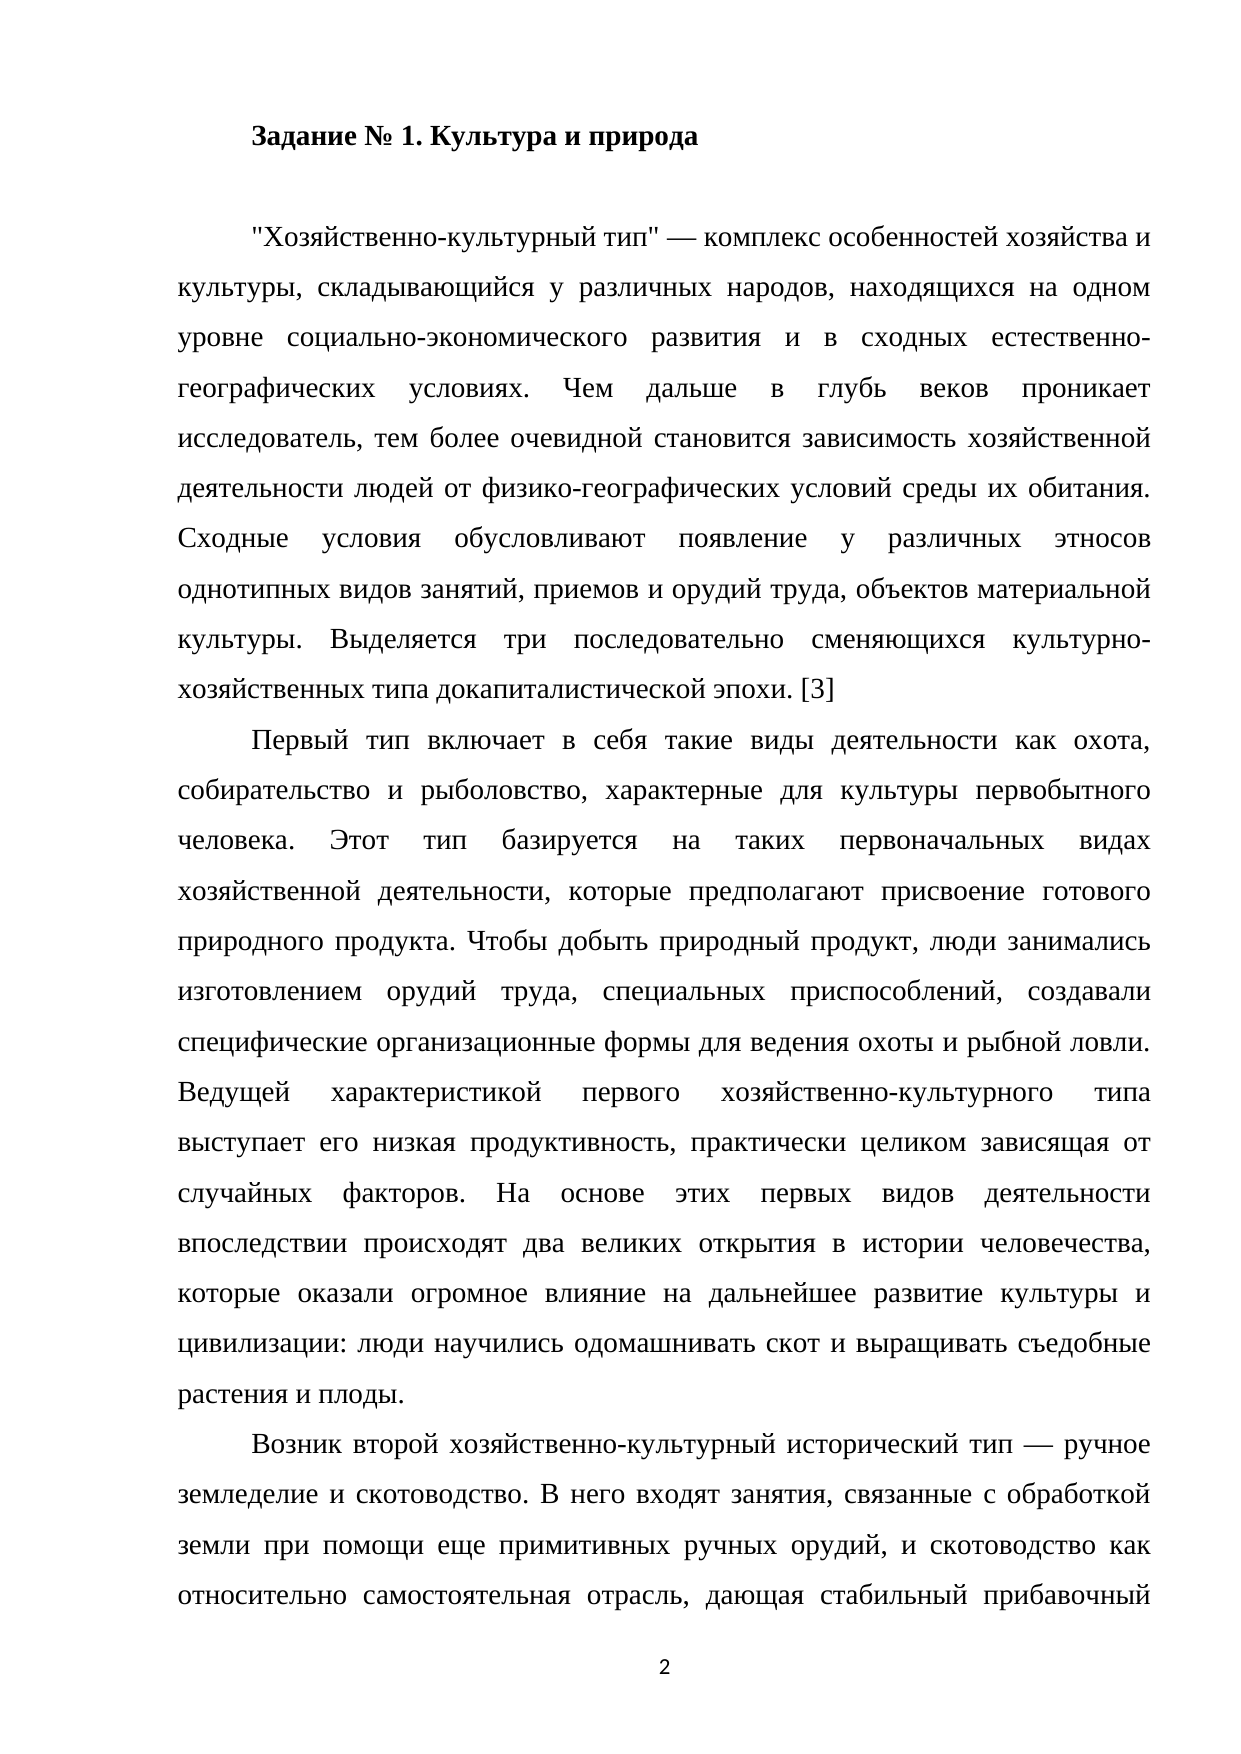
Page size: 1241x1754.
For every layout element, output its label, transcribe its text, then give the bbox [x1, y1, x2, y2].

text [177, 1426, 1152, 1611]
text "Хозяйственно-культурный тип" — комплекс особенностей хозяйства и культуры, складывающийся у различных народов, находящихся на одном уровне социально-экономического развития и в сходных естественно-географических условиях. Чем дальше в глубь веков проникает исследователь, тем более очевидной становится зависимость хозяйственной деятельности людей от физико-географических условий среды их обитания. Сходные условия обусловливают появление у различных этносов однотипных видов занятий, приемов и орудий труда, объектов материальной культуры. Выделяется три последовательно сменяющихся культурно-хозяйственных типа докапиталистической эпохи. [3] [177, 219, 1152, 705]
text Первый тип включает в себя такие виды деятельности как охота, собирательство и рыболовство, характерные для культуры первобытного человека. Этот тип базируется на таких первоначальных видах хозяйственной деятельности, которые предполагают присвоение готового природного продукта. Чтобы добыть природный продукт, люди занимались изготовлением орудий труда, специальных приспособлений, создавали специфические организационные формы для ведения охоты и рыбной ловли. Ведущей характеристикой первого хозяйственно-культурного типа выступает его низкая продуктивность, практически целиком зависящая от случайных факторов. На основе этих первых видов деятельности впоследствии происходят два великих открытия в истории человечества, которые оказали огромное влияние на дальнейшее развитие культуры и цивилизации: люди научились одомашнивать скот и выращивать съедобные растения и плоды. [177, 722, 1152, 1409]
subtitle Задание № 1. Культура и природа [177, 118, 1152, 152]
